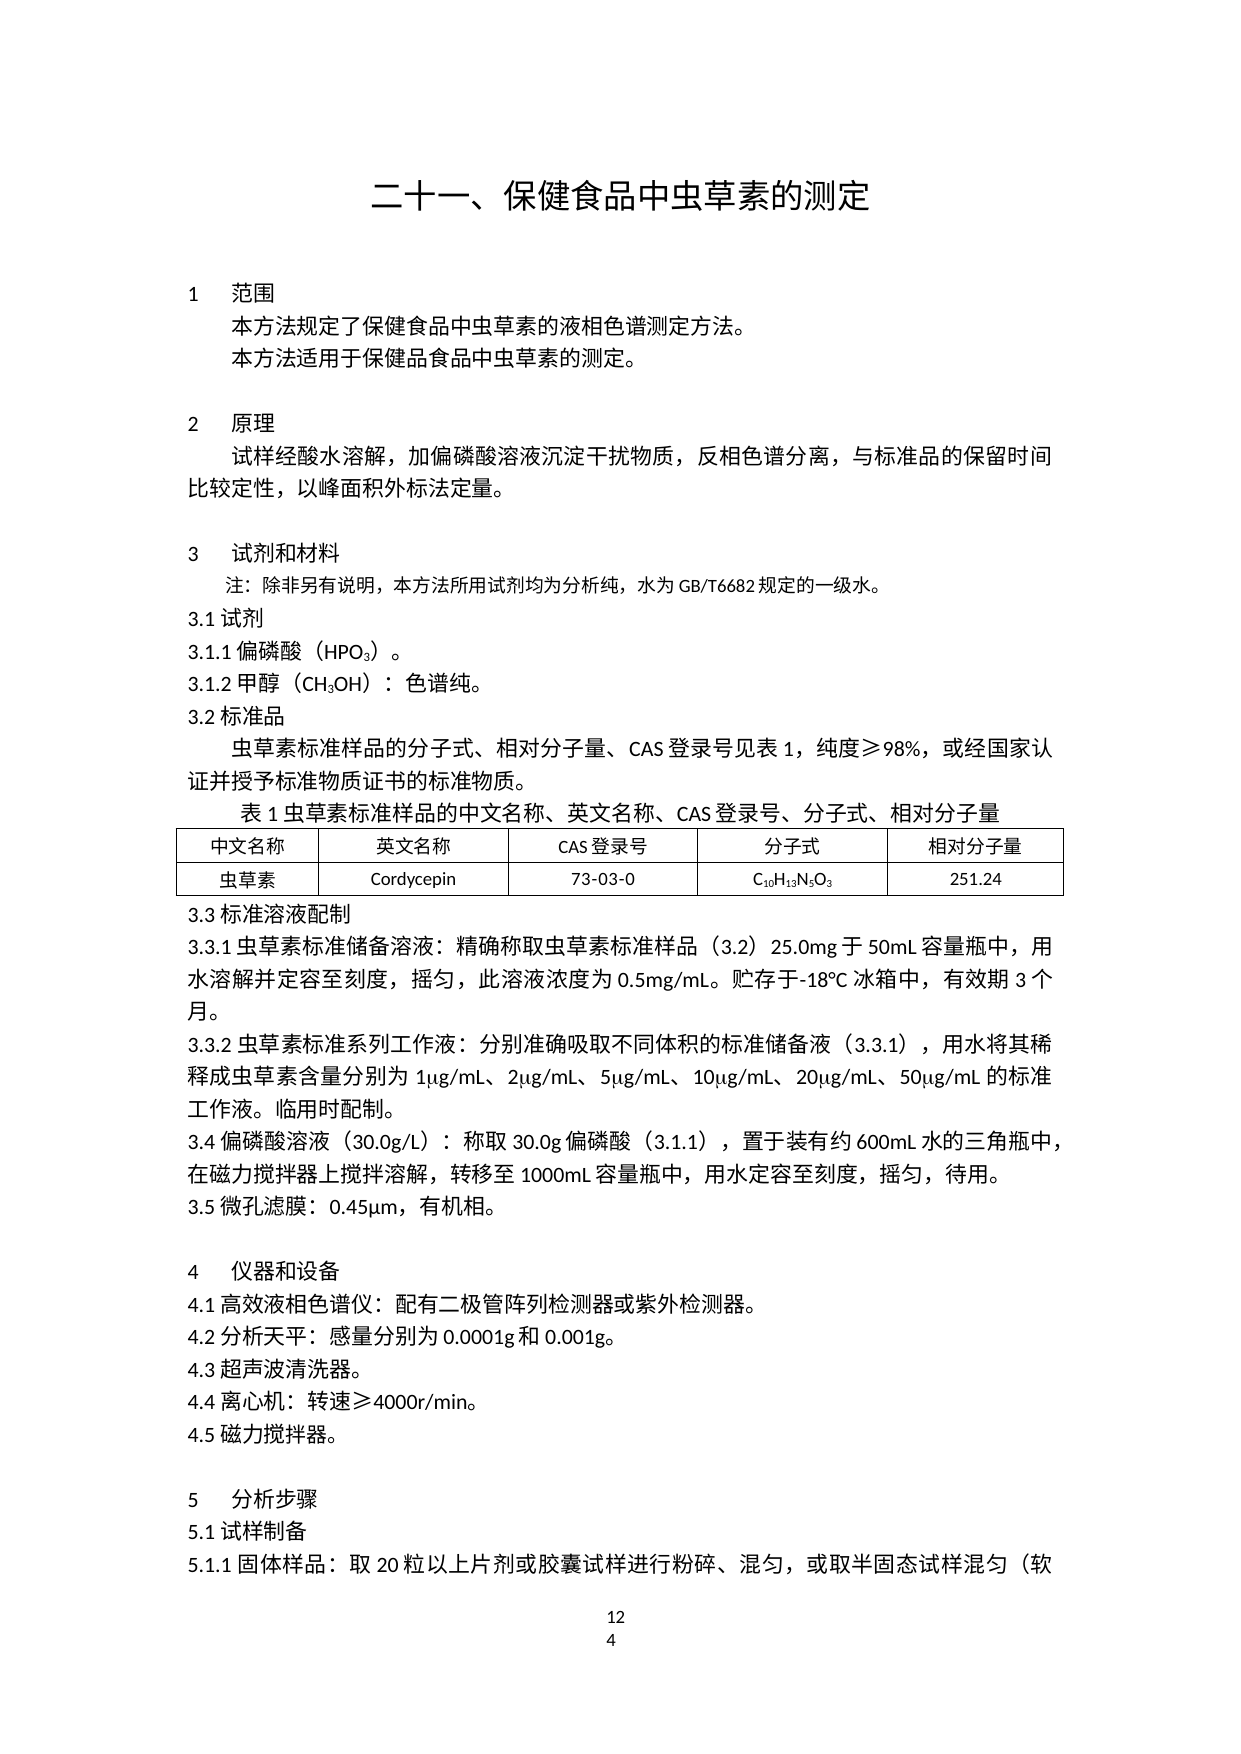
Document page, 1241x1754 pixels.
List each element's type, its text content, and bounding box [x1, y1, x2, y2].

text 4.3 超声波清洗器。 [187, 1351, 1053, 1384]
table_header CAS登录号 [509, 829, 697, 862]
text 试样经酸水溶解，加偏磷酸溶液沉淀干扰物质，反相色谱分离，与标准品的保留时间比较定性，以峰面积外标法定量。 [187, 438, 1053, 503]
text 表1 虫草素标准样品的中文名称、英文名称、CAS登录号、分子式、相对分子量 [187, 796, 1053, 828]
list 仪器和设备 [187, 1254, 1053, 1286]
text 3.2 标准品 [187, 698, 1053, 731]
table_cell 73-03-0 [509, 863, 697, 895]
text 3.1.1 偏磷酸（HPO3）。 [187, 633, 1053, 666]
text 4.2 分析天平：感量分别为0.0001g和0.001g。 [187, 1319, 1053, 1351]
text 4.4 离心机：转速≥4000r/min。 [187, 1384, 1053, 1416]
table_header 英文名称 [319, 829, 508, 862]
table_cell 251.24 [888, 863, 1063, 895]
text 虫草素标准样品的分子式、相对分子量、CAS登录号见表1，纯度≥98%，或经国家认证并授予标准物质证书的标准物质。 [187, 731, 1053, 796]
table_cell 虫草素 [177, 863, 318, 895]
table_cell C10H13N5O3 [698, 863, 887, 895]
table_header 相对分子量 [888, 829, 1063, 862]
text 3.3.2 虫草素标准系列工作液：分别准确吸取不同体积的标准储备液（3.3.1），用水将其稀释成虫草素含量分别为 1g/mL、2g/mL、5g/mL、10g/mL、20g/mL、50g/mL 的标准工作液。临用时配制。 [187, 1026, 1053, 1124]
table_header 分子式 [698, 829, 887, 862]
table_cell Cordycepin [319, 863, 508, 895]
text 3.3.1 虫草素标准储备溶液：精确称取虫草素标准样品（3.2）25.0mg于50mL容量瓶中，用水溶解并定容至刻度，摇匀，此溶液浓度为0.5mg/mL。贮存于-18°C 冰箱中，有效期3个月。 [187, 929, 1053, 1026]
text 3.1.2 甲醇（CH3OH）：色谱纯。 [187, 666, 1053, 698]
list 分析步骤 [187, 1481, 1053, 1514]
text 本方法规定了保健食品中虫草素的液相色谱测定方法。 [187, 308, 1053, 341]
text 二十一、保健食品中虫草素的测定 [187, 162, 1053, 227]
text 3.1 试剂 [187, 601, 1053, 633]
list 范围 [187, 276, 1053, 308]
list 原理 [187, 406, 1053, 438]
text 3.4 偏磷酸溶液（30.0g/L）：称取30.0g偏磷酸（3.1.1），置于装有约600mL水的三角瓶中，在磁力搅拌器上搅拌溶解，转移至1000mL容量瓶中，用水定容至刻度，摇匀，待用。 [187, 1124, 1053, 1189]
text 本方法适用于保健品食品中虫草素的测定。 [187, 341, 1053, 373]
text 4.5 磁力搅拌器。 [187, 1416, 1053, 1449]
text 3.5 微孔滤膜：0.45µm，有机相。 [187, 1189, 1053, 1221]
text 4.1 高效液相色谱仪：配有二极管阵列检测器或紫外检测器。 [187, 1286, 1053, 1319]
text 注：除非另有说明，本方法所用试剂均为分析纯，水为GB/T6682规定的一级水。 [187, 568, 1053, 601]
text 5.1 试样制备 [187, 1514, 1053, 1546]
table_header 中文名称 [177, 829, 318, 862]
text 3.3 标准溶液配制 [187, 896, 1053, 929]
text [187, 1546, 1053, 1579]
list 试剂和材料 [187, 536, 1053, 568]
